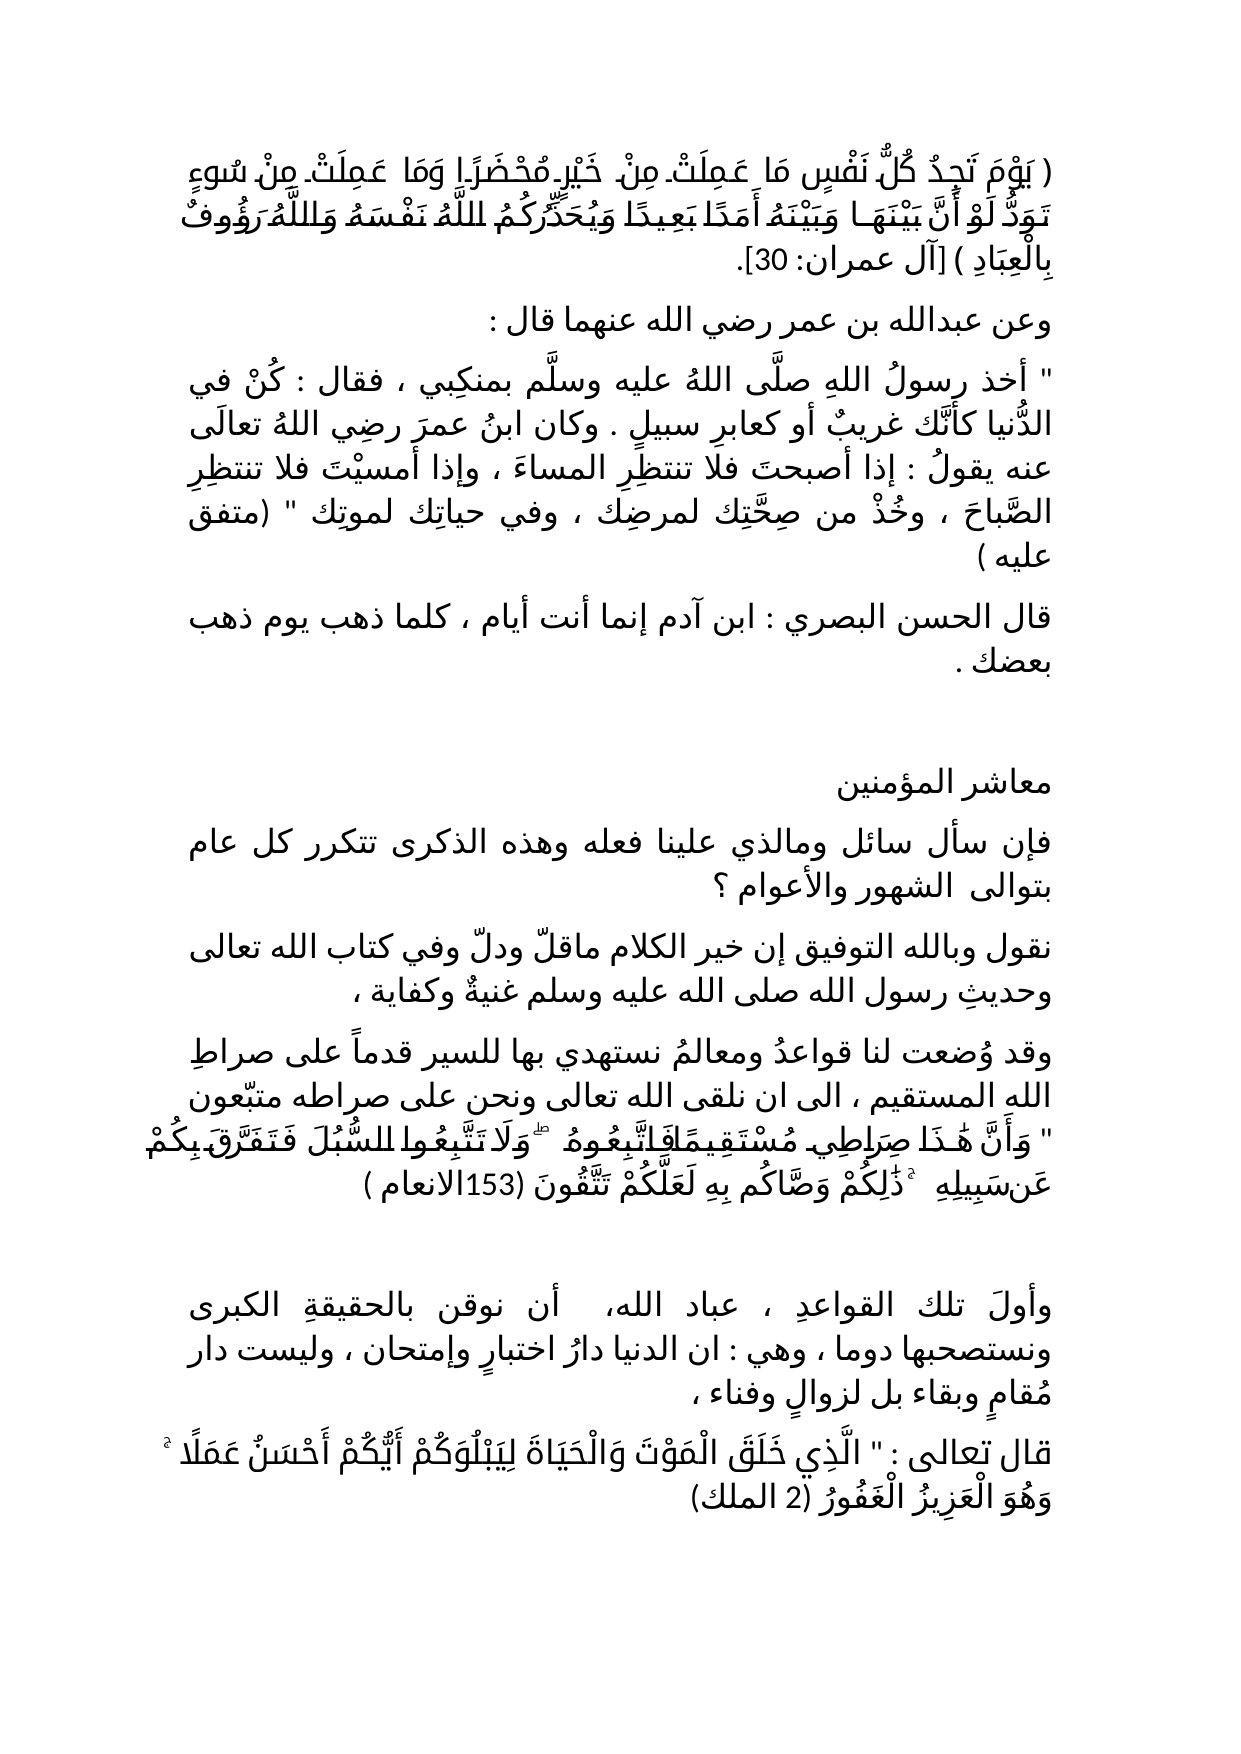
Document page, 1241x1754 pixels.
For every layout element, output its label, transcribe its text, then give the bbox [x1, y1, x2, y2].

text " أخذ رسولُ اللهِ صلَّى اللهُ عليه وسلَّم بمنكِبي ، فقال : كُنْ في الدُّنيا كأنَّك غريبٌ أو كعابرِ سبيلٍ . وكان ابنُ عمرَ رضِي اللهُ تعالَى عنه يقولُ : إذا أصبحتَ فلا تنتظِرِ المساءَ ، وإذا أمسيْتَ فلا تنتظِرِ الصَّباحَ ، وخُذْ من صِحَّتِك لمرضِك ، وفي حياتِك لموتِك " (متفق عليه ) [187, 359, 1053, 576]
text وأولَ تلك القواعدِ ، عباد الله، أن نوقن بالحقيقةِ الكبرى ونستصحبها دوما ، وهي : ان الدنيا دارُ اختبارٍ وإمتحان ، وليست دار مُقامٍ وبقاء بل لزوالٍ وفناء ، [187, 1284, 1053, 1412]
text معاشر المؤمنين [187, 761, 1053, 802]
text ﴿ يَوْمَ تَجِدُ كُلُّ نَفْسٍ مَا عَمِلَتْ مِنْ خَيْرٍ مُحْضَرًا وَمَا عَمِلَتْ مِنْ سُوءٍ تَوَدُّ لَوْ أَنَّ بَيْنَهَا وَبَيْنَهُ أَمَدًا بَعِيدًا وَيُحَذِّرُكُمُ اللَّهُ نَفْسَهُ وَاللَّهُ رَؤُوفٌ بِالْعِبَادِ ﴾ [آل عمران: 30]. [187, 150, 1053, 279]
text نقول وبالله التوفيق إن خير الكلام ماقلّ ودلّ وفي كتاب الله تعالى وحديثِ رسول الله صلى الله عليه وسلم غنيةٌ وكفاية ، [187, 926, 1053, 1011]
text وقد وُضعت لنا قواعدُ ومعالمُ نستهدي بها للسير قدماً على صراطِ الله المستقيم ، الى ان نلقى الله تعالى ونحن على صراطه متبّعون " وَأَنَّ هَٰذَا صِرَاطِي مُسْتَقِيمًا فَاتَّبِعُوهُ ۖ وَلَا تَتَّبِعُوا السُّبُلَ فَتَفَرَّقَ بِكُمْ عَن سَبِيلِهِ ۚ ذَٰلِكُمْ وَصَّاكُم بِهِ لَعَلَّكُمْ تَتَّقُونَ (153الانعام ) [187, 1031, 1053, 1203]
text وعن عبدالله بن عمر رضي الله عنهما قال : [187, 298, 1053, 339]
text قال تعالى : " الَّذِي خَلَقَ الْمَوْتَ وَالْحَيَاةَ لِيَبْلُوَكُمْ أَيُّكُمْ أَحْسَنُ عَمَلًا ۚ وَهُوَ الْعَزِيزُ الْغَفُورُ (2 الملك) [187, 1432, 1053, 1517]
text فإن سأل سائل ومالذي علينا فعله وهذه الذكرى تتكرر كل عام بتوالى الشهور والأعوام ؟ [187, 821, 1053, 906]
text قال الحسن البصري : ابن آدم إنما أنت أيام ، كلما ذهب يوم ذهب بعضك . [187, 596, 1053, 680]
